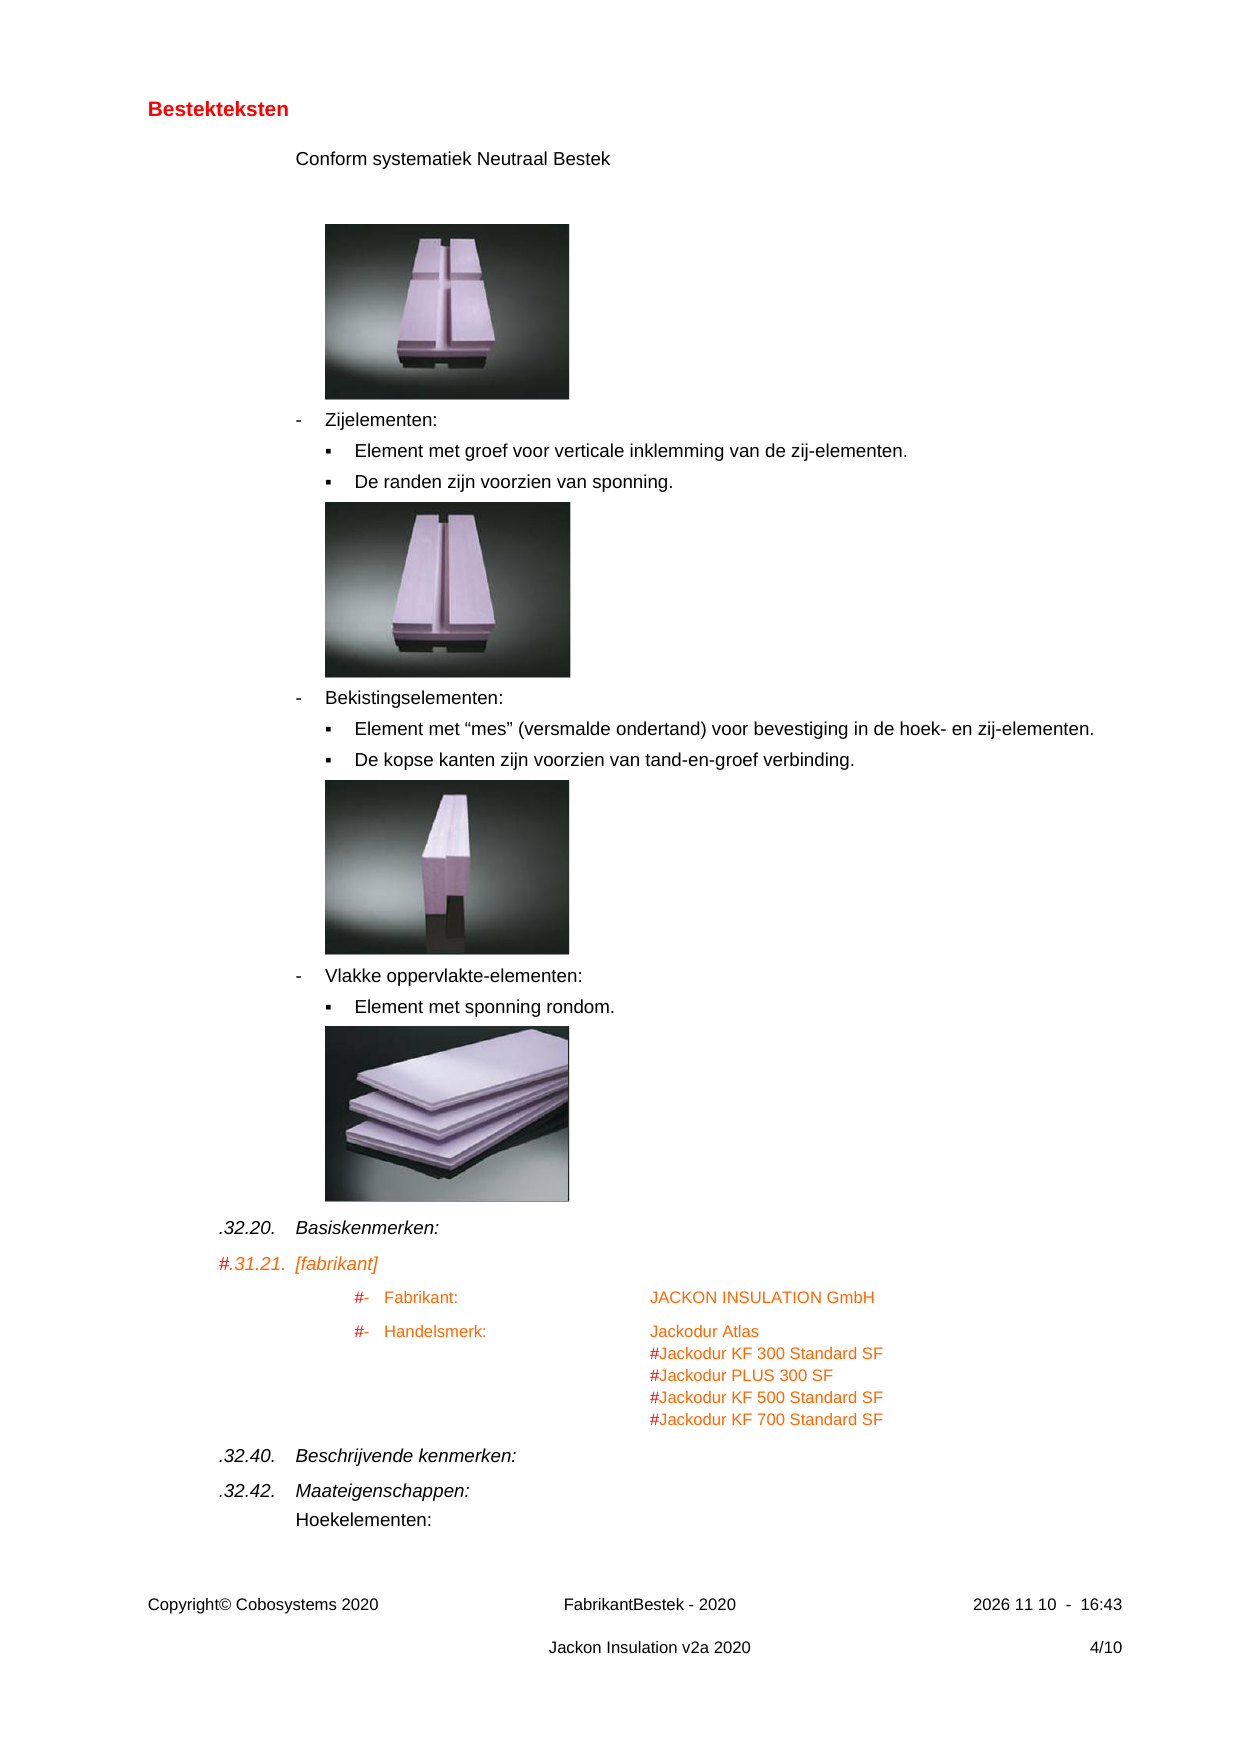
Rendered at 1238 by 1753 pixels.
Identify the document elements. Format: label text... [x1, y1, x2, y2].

text Hoekelementen: [295, 1509, 1119, 1530]
subtitle .32.42. Maateigenschappen: [218, 1480, 1119, 1501]
picture [325, 780, 570, 955]
text #- Fabrikant: JACKON INSULATION GmbH [354, 1288, 1119, 1307]
text ▪ Element met sponning rondom. [325, 995, 1119, 1017]
subtitle .32.40. Beschrijvende kenmerken: [218, 1444, 1119, 1466]
text ▪ De kopse kanten zijn voorzien van tand-en-groef verbinding. [325, 749, 1119, 770]
picture [325, 224, 570, 400]
text ▪ Element met groef voor verticale inklemming van de zij-elementen. [325, 440, 1119, 462]
picture [325, 1026, 570, 1202]
subtitle .32.20. Basiskenmerken: [218, 1217, 1119, 1239]
text ▪ De randen zijn voorzien van sponning. [325, 471, 1119, 493]
picture [325, 502, 571, 678]
subtitle #.31.21. [fabrikant] [218, 1252, 1119, 1274]
text - Vlakke oppervlakte-elementen: [295, 964, 1119, 986]
text #- Handelsmerk: Jackodur Atlas #Jackodur KF 300 Standard SF #Jackodur PLUS 300 SF #Jackodur KF 500 Standard SF #Jackodur KF 700 Standard SF [354, 1322, 1119, 1429]
text - Zijelementen: [295, 409, 1119, 431]
text ▪ Element met “mes” (versmalde ondertand) voor bevestiging in de hoek- en zij-elementen. [325, 718, 1119, 739]
text - Bekistingselementen: [295, 687, 1119, 708]
